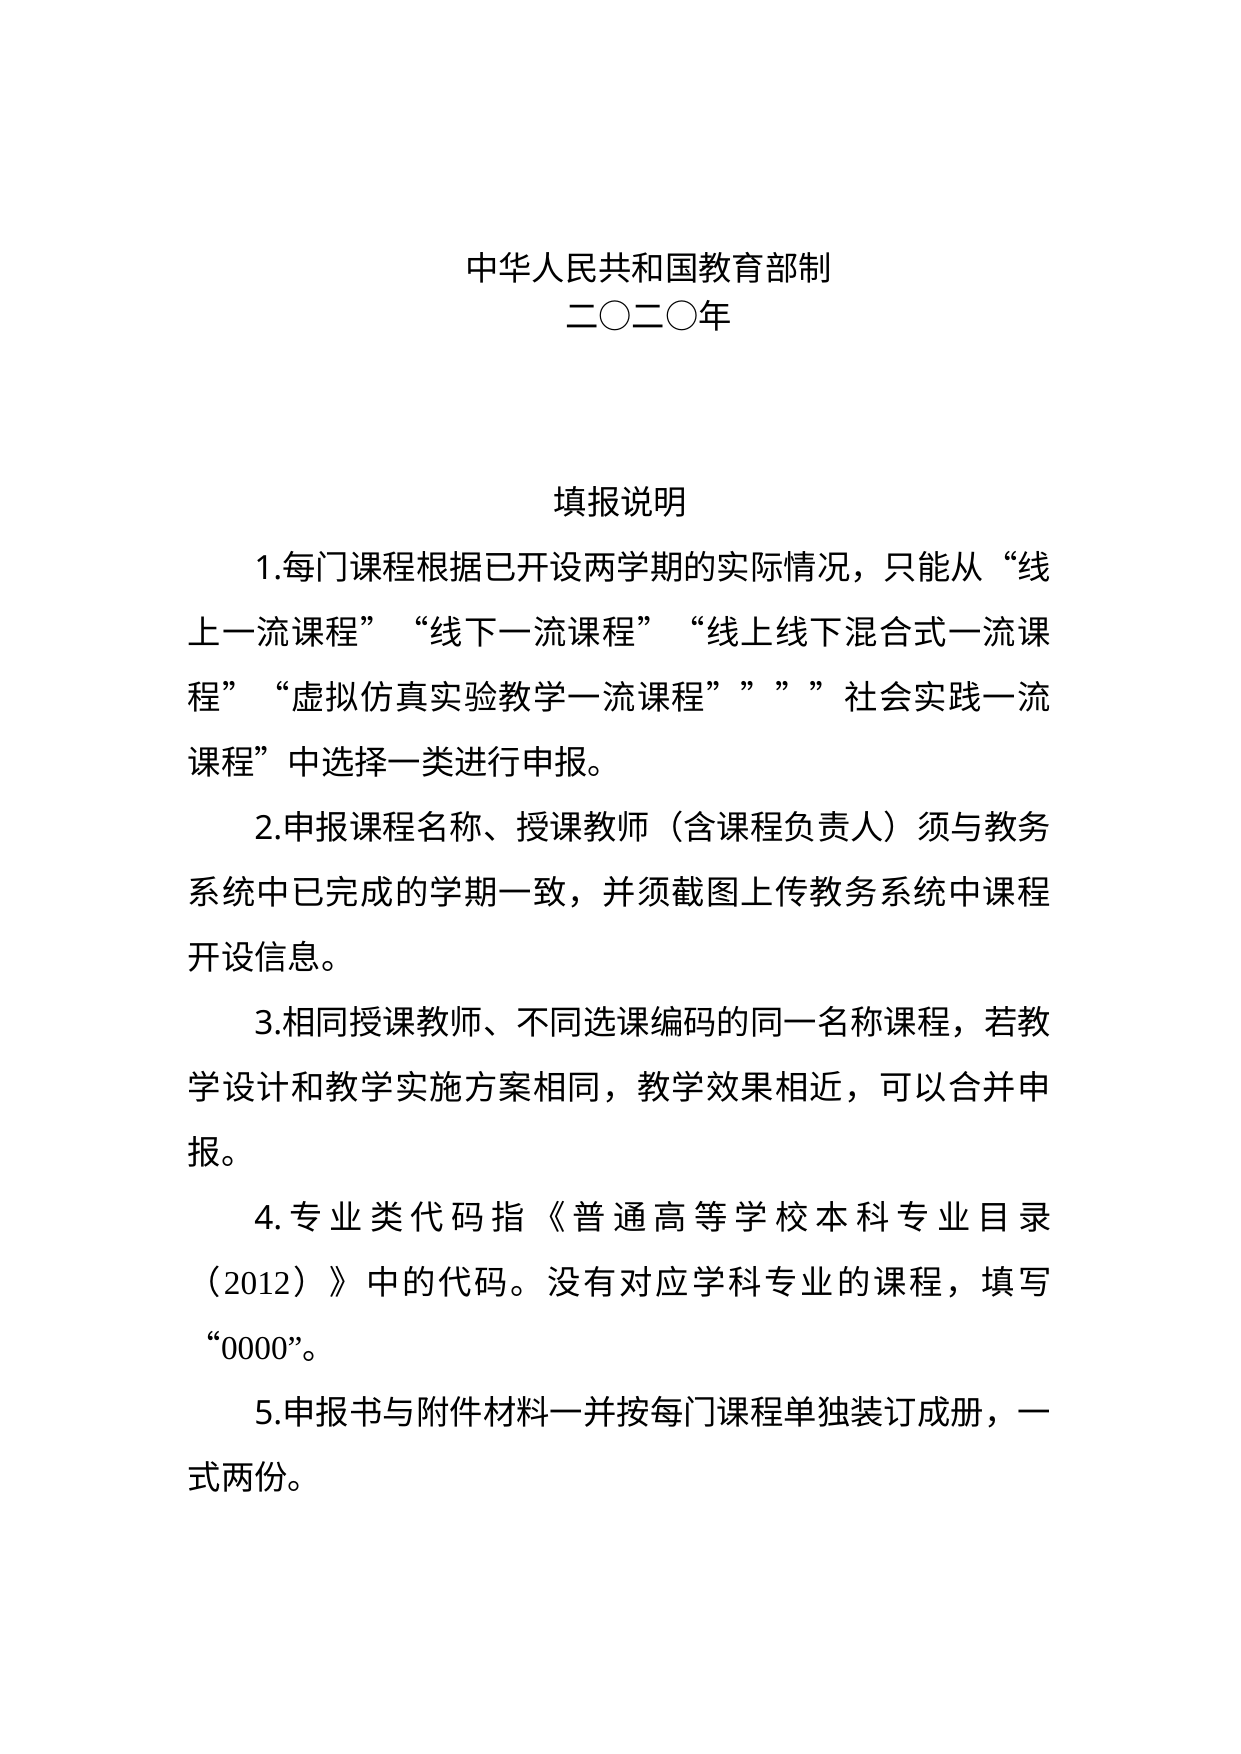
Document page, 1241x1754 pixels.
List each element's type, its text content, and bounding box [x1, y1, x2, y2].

text 5.申报书与附件材料一并按每门课程单独装订成册，一式两份。 [187, 1378, 1053, 1508]
text 1.每门课程根据已开设两学期的实际情况，只能从“线上一流课程”“线下一流课程”“线上线下混合式一流课程”“虚拟仿真实验教学一流课程””””社会实践一流课程”中选择一类进行申报。 [187, 533, 1053, 793]
text 4.专业类代码指《普通高等学校本科专业目录（2012）》中的代码。没有对应学科专业的课程，填写“0000”。 [187, 1183, 1053, 1378]
text 填报说明 [187, 468, 1053, 533]
text 二○二○年 [187, 289, 1053, 338]
text 2.申报课程名称、授课教师（含课程负责人）须与教务系统中已完成的学期一致，并须截图上传教务系统中课程开设信息。 [187, 793, 1053, 988]
text 3.相同授课教师、不同选课编码的同一名称课程，若教学设计和教学实施方案相同，教学效果相近，可以合并申报。 [187, 988, 1053, 1183]
text 中华人民共和国教育部制 [187, 241, 1053, 289]
